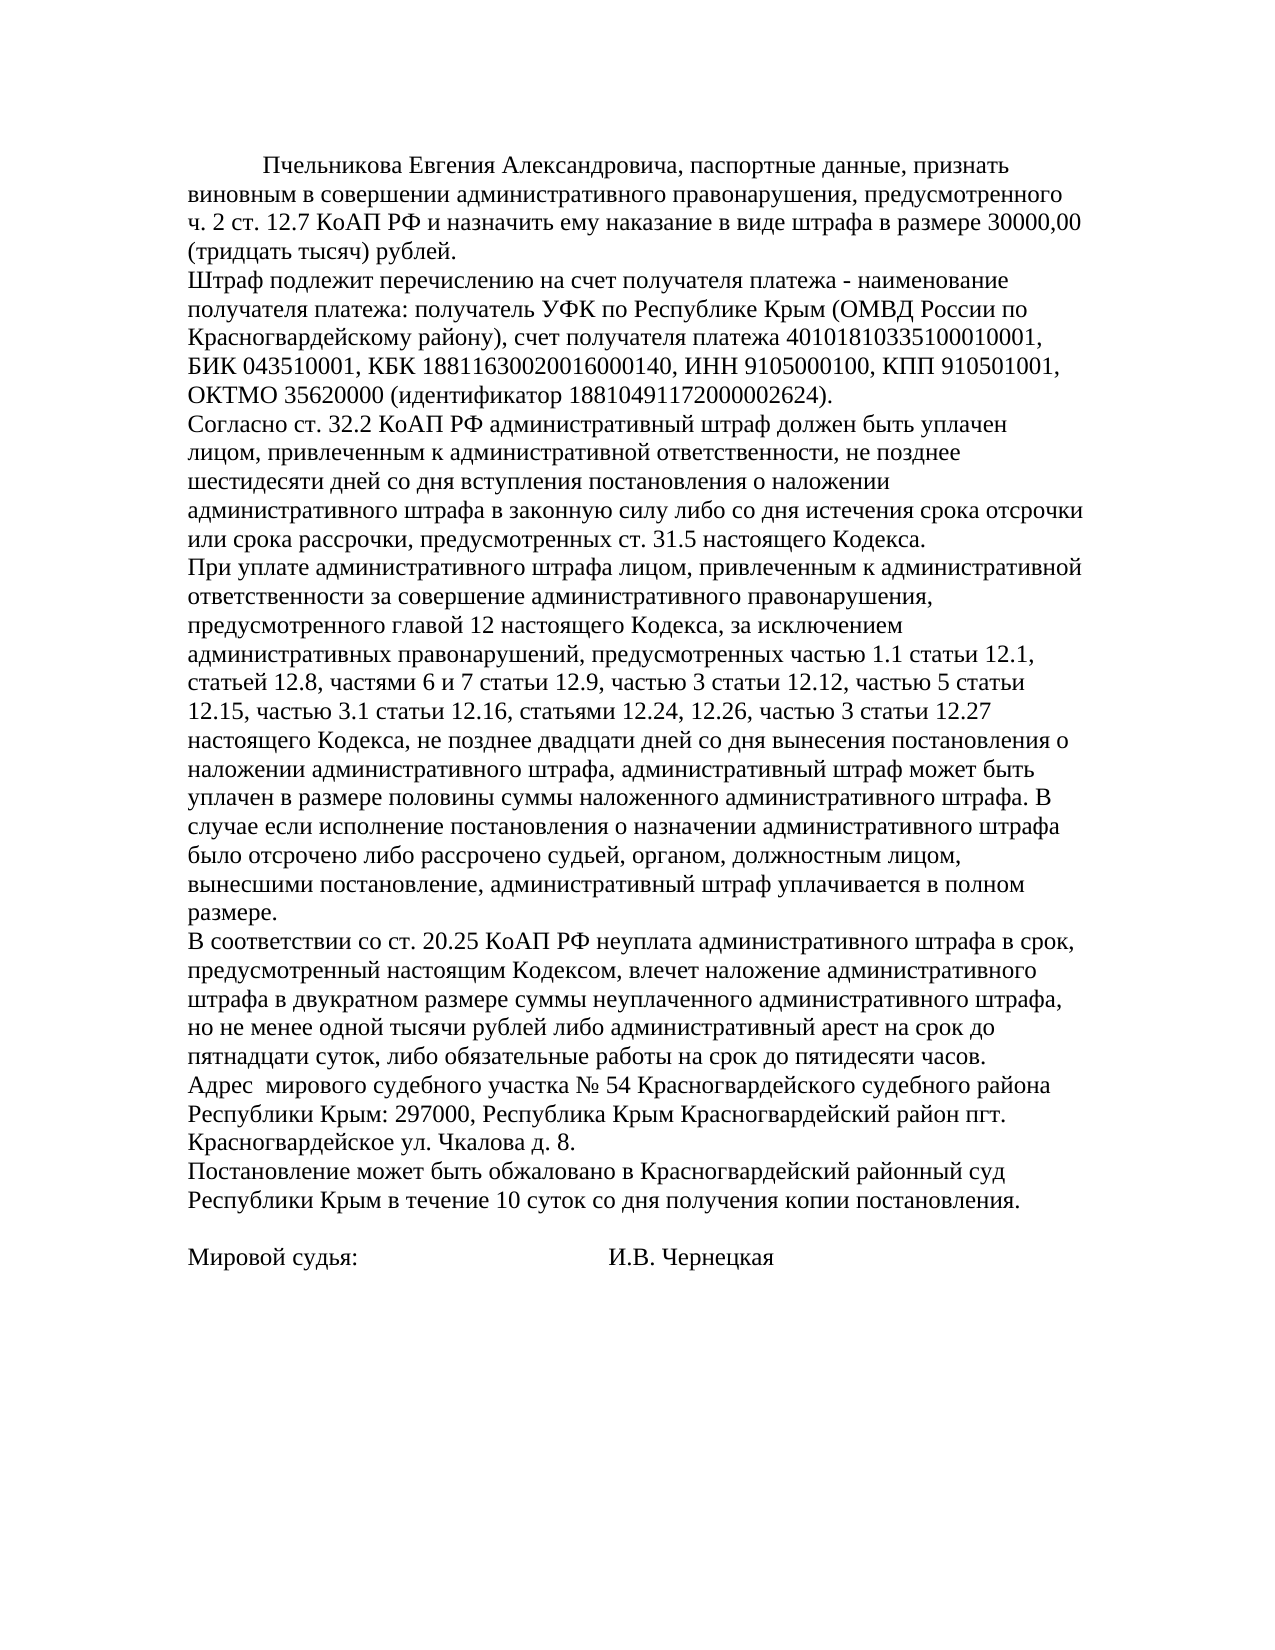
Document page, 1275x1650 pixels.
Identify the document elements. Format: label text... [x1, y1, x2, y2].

text Штраф подлежит перечислению на счет получателя платежа - наименование получателя платежа: получатель УФК по Республике Крым (ОМВД России по Красногвардейскому району), счет получателя платежа 40101810335100010001, БИК 043510001, КБК 18811630020016000140, ИНН 9105000100, КПП 910501001, ОКТМО 35620000 (идентификатор 18810491172000002624). [187, 265, 1087, 409]
text В соответствии со ст. 20.25 КоАП РФ неуплата административного штрафа в срок, предусмотренный настоящим Кодексом, влечет наложение административного штрафа в двукратном размере суммы неуплаченного административного штрафа, но не менее одной тысячи рублей либо административный арест на срок до пятнадцати суток, либо обязательные работы на срок до пятидесяти часов. [187, 926, 1087, 1070]
text При уплате административного штрафа лицом, привлеченным к административной ответственности за совершение административного правонарушения, предусмотренного главой 12 настоящего Кодекса, за исключением административных правонарушений, предусмотренных частью 1.1 статьи 12.1, статьей 12.8, частями 6 и 7 статьи 12.9, частью 3 статьи 12.12, частью 5 статьи 12.15, частью 3.1 статьи 12.16, статьями 12.24, 12.26, частью 3 статьи 12.27 настоящего Кодекса, не позднее двадцати дней со дня вынесения постановления о наложении административного штрафа, административный штраф может быть уплачен в размере половины суммы наложенного административного штрафа. В случае если исполнение постановления о назначении административного штрафа было отсрочено либо рассрочено судьей, органом, должностным лицом, вынесшими постановление, административный штраф уплачивается в полном размере. [187, 552, 1087, 926]
text Пчельникова Евгения Александровича, паспортные данные, признать виновным в совершении административного правонарушения, предусмотренного ч. 2 ст. 12.7 КоАП РФ и назначить ему наказание в виде штрафа в размере 30000,00 (тридцать тысяч) рублей. [187, 150, 1087, 265]
text Адрес мирового судебного участка № 54 Красногвардейского судебного района Республики Крым: 297000, Республика Крым Красногвардейский район пгт. Красногвардейское ул. Чкалова д. 8. [187, 1070, 1087, 1156]
text Согласно ст. 32.2 КоАП РФ административный штраф должен быть уплачен лицом, привлеченным к административной ответственности, не позднее шестидесяти дней со дня вступления постановления о наложении административного штрафа в законную силу либо со дня истечения срока отсрочки или срока рассрочки, предусмотренных ст. 31.5 настоящего Кодекса. [187, 409, 1087, 552]
text Мировой судья: И.В. Чернецкая [187, 1242, 1087, 1271]
text Постановление может быть обжаловано в Красногвардейский районный суд Республики Крым в течение 10 суток со дня получения копии постановления. [187, 1156, 1087, 1214]
